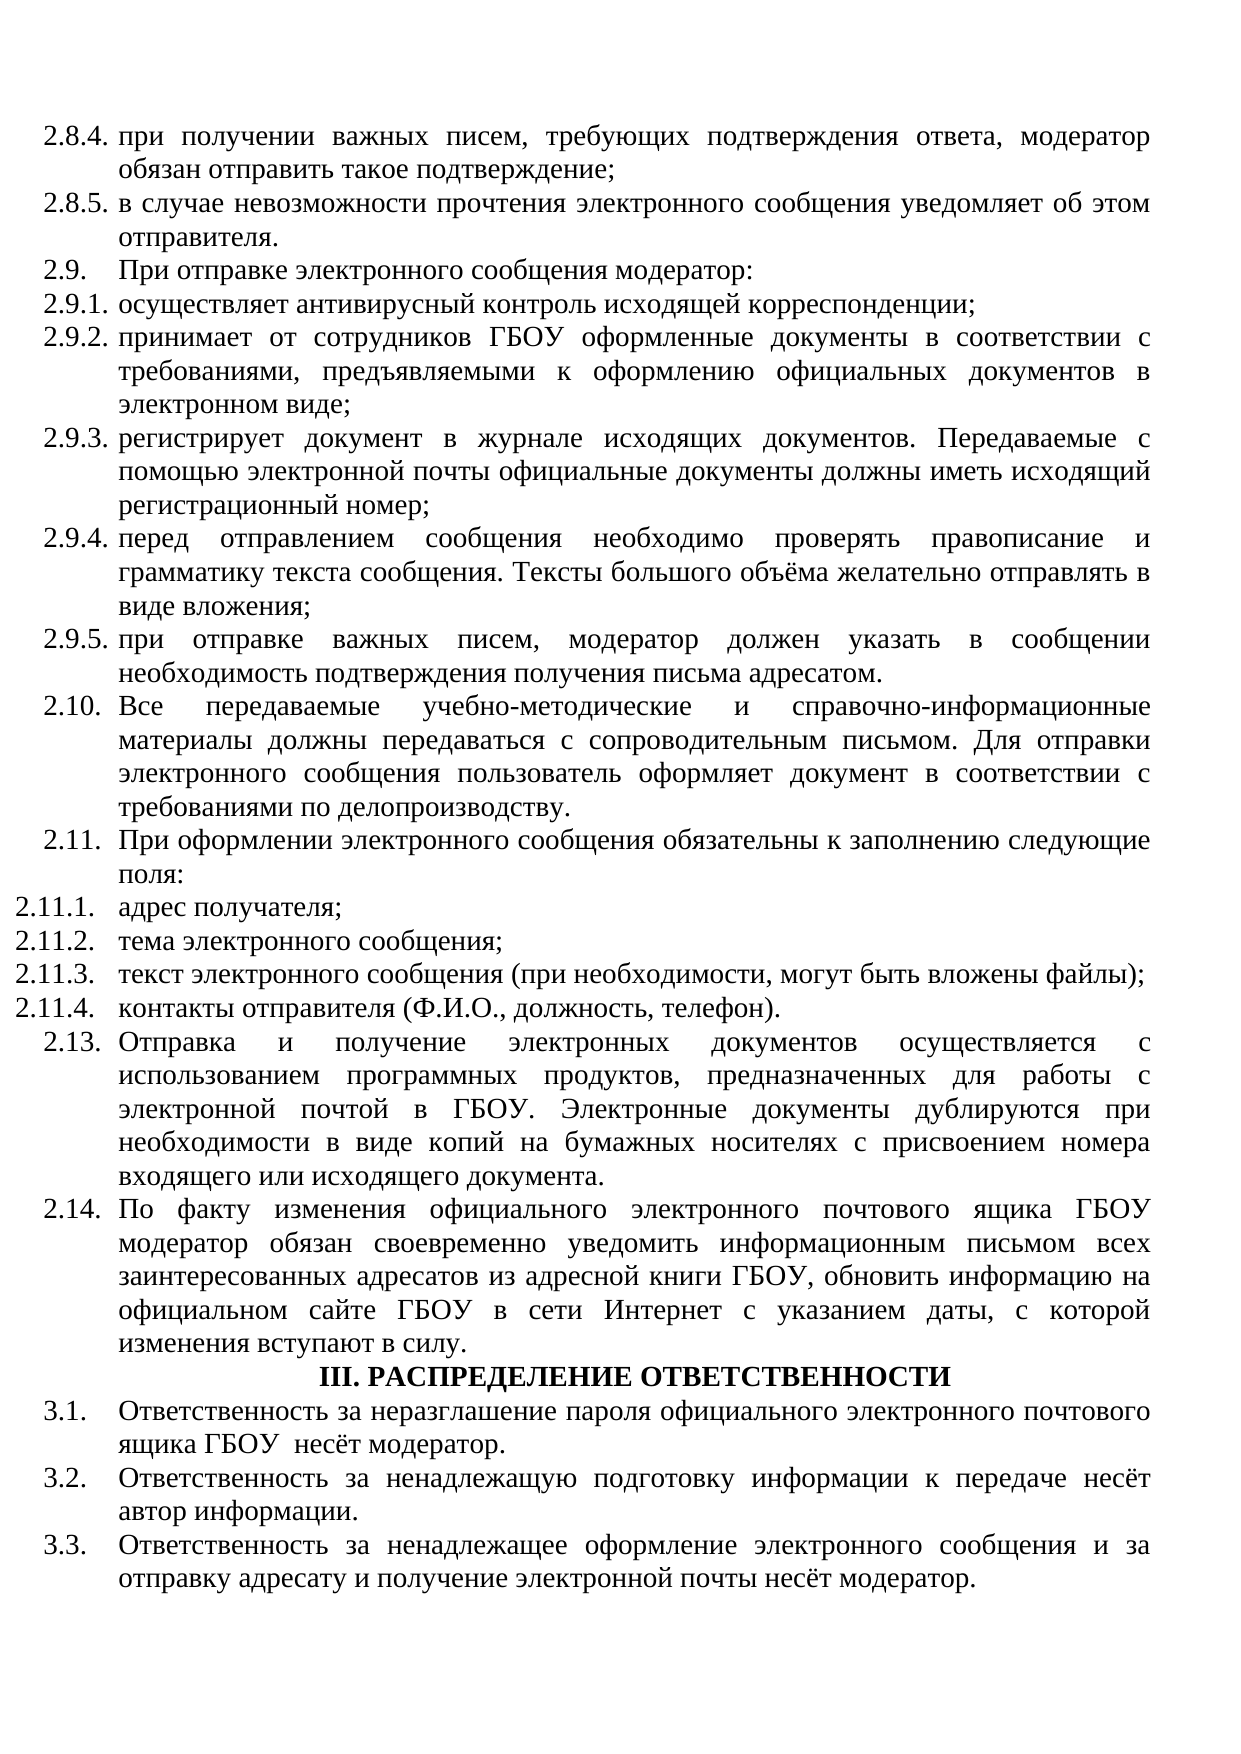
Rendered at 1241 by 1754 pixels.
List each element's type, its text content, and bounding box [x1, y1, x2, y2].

list в случае невозможности прочтения электронного сообщения уведомляет об этом отправителя. [43, 185, 1152, 252]
text III. РАСПРЕДЕЛЕНИЕ ОТВЕТСТВЕННОСТИ [118, 1359, 1152, 1393]
list При оформлении электронного сообщения обязательны к заполнению следующие поля: [43, 822, 1152, 889]
list Ответственность за неразглашение пароля официального электронного почтового ящика ГБОУ несёт модератор. [43, 1393, 1152, 1460]
list Ответственность за ненадлежащую подготовку информации к передаче несёт автор информации. [43, 1460, 1152, 1527]
list Отправка и получение электронных документов осуществляется с использованием программных продуктов, предназначенных для работы с электронной почтой в ГБОУ. Электронные документы дублируются при необходимости в виде копий на бумажных носителях с присвоением номера входящего или исходящего документа. [43, 1024, 1152, 1191]
list осуществляет антивирусный контроль исходящей корреспонденции; [43, 286, 1152, 319]
list По факту изменения официального электронного почтового ящика ГБОУ модератор обязан своевременно уведомить информационным письмом всех заинтересованных адресатов из адресной книги ГБОУ, обновить информацию на официальном сайте ГБОУ в сети Интернет с указанием даты, с которой изменения вступают в силу. [43, 1191, 1152, 1359]
list контакты отправителя (Ф.И.О., должность, телефон). [15, 990, 1152, 1024]
list Ответственность за ненадлежащее оформление электронного сообщения и за отправку адресату и получение электронной почты несёт модератор. [43, 1527, 1152, 1594]
list тема электронного сообщения; [15, 923, 1152, 957]
list адрес получателя; [15, 889, 1152, 923]
list регистрирует документ в журнале исходящих документов. Передаваемые с помощью электронной почты официальные документы должны иметь исходящий регистрационный номер; [43, 420, 1152, 521]
list перед отправлением сообщения необходимо проверять правописание и грамматику текста сообщения. Тексты большого объёма желательно отправлять в виде вложения; [43, 521, 1152, 621]
list при получении важных писем, требующих подтверждения ответа, модератор обязан отправить такое подтверждение; [43, 118, 1152, 185]
list текст электронного сообщения (при необходимости, могут быть вложены файлы); [15, 957, 1152, 990]
list при отправке важных писем, модератор должен указать в сообщении необходимость подтверждения получения письма адресатом. [43, 621, 1152, 688]
list Все передаваемые учебно-методические и справочно-информационные материалы должны передаваться с сопроводительным письмом. Для отправки электронного сообщения пользователь оформляет документ в соответствии с требованиями по делопроизводству. [43, 688, 1152, 822]
list При отправке электронного сообщения модератор: [43, 252, 1152, 286]
list принимает от сотрудников ГБОУ оформленные документы в соответствии с требованиями, предъявляемыми к оформлению официальных документов в электронном виде; [43, 319, 1152, 420]
